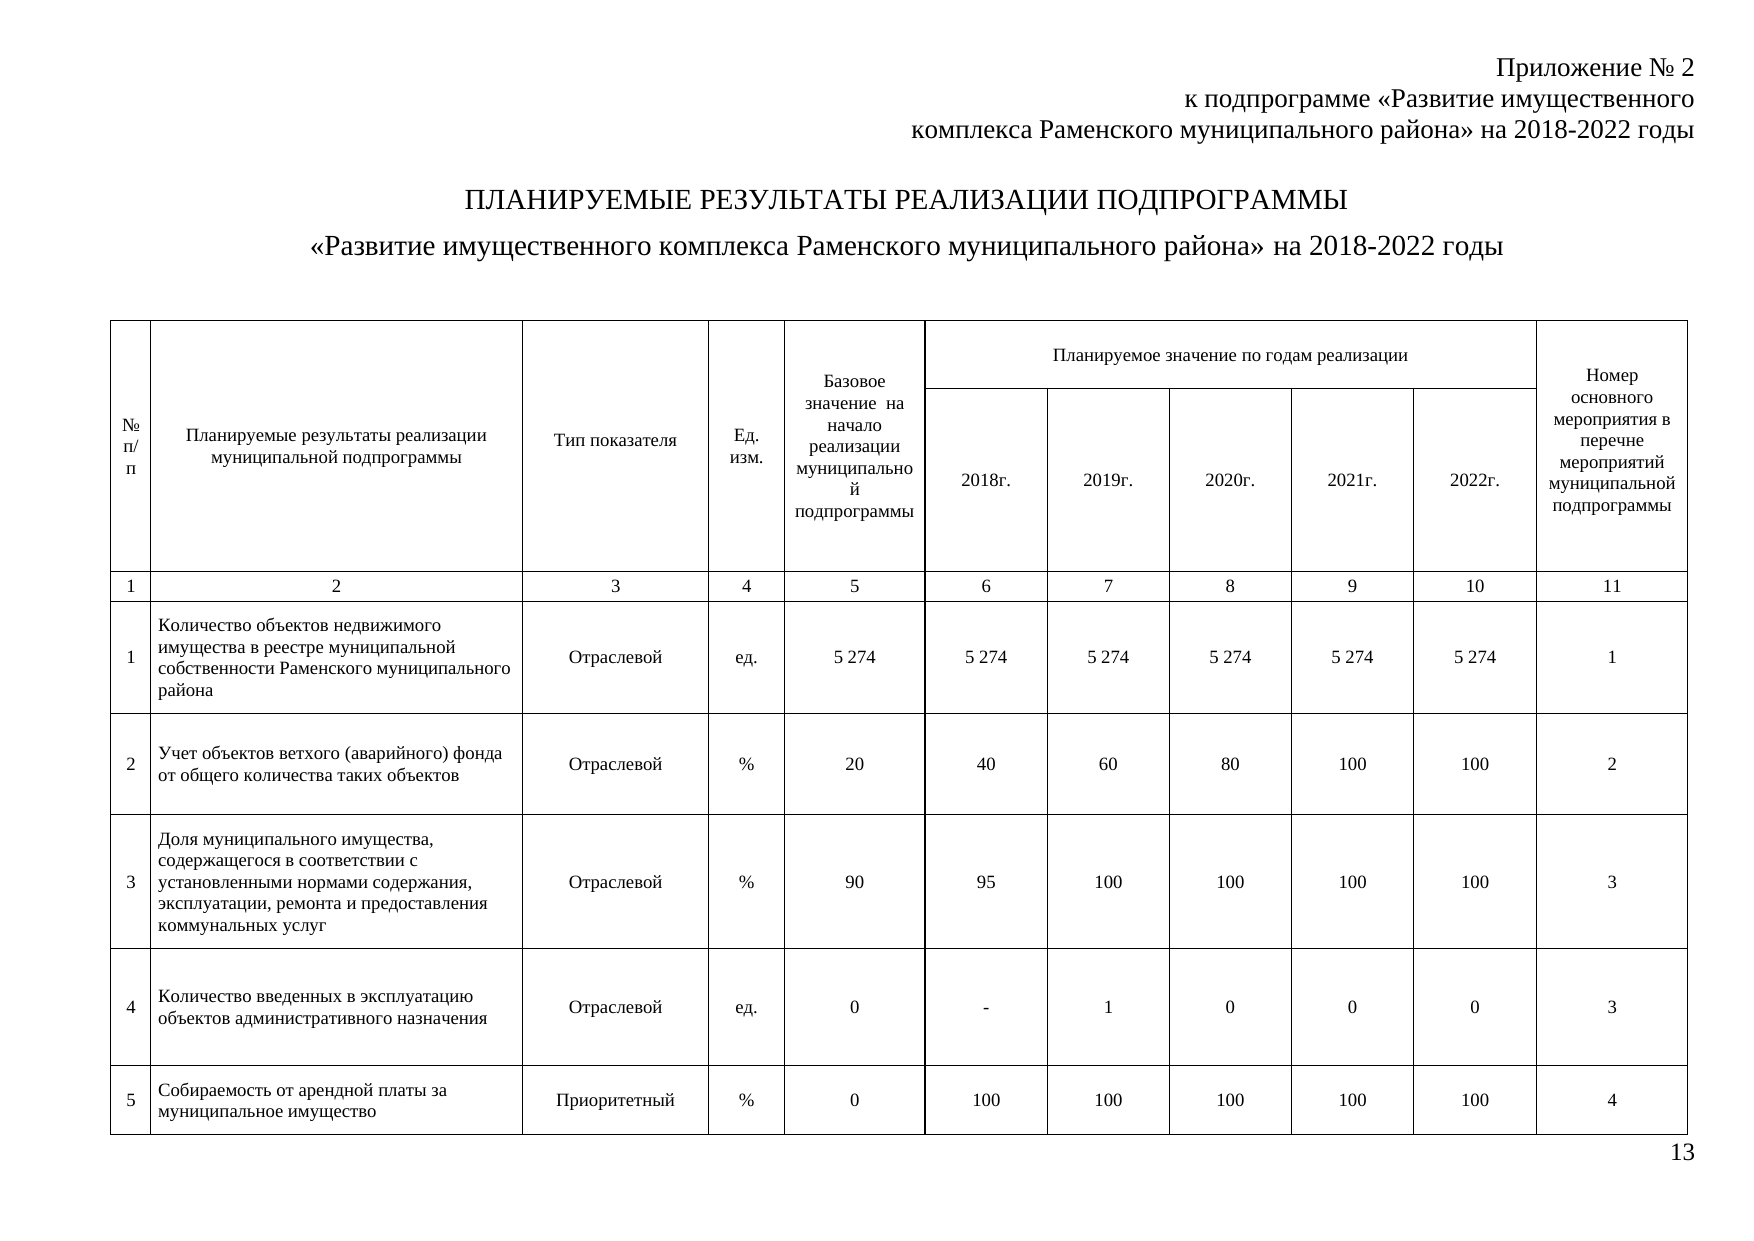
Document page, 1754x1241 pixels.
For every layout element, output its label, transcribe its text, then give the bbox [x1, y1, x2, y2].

table_cell 10 [1414, 572, 1536, 601]
table_header Номер основного мероприятия в перечне мероприятий муниципальной подпрограммы [1537, 321, 1687, 571]
table_cell Доля муниципального имущества, содержащегося в соответствии с установленными нормами содержания, эксплуатации, ремонта и предоставления коммунальных услуг [151, 815, 522, 948]
table_cell 8 [1170, 572, 1291, 601]
table_cell 5 274 [785, 602, 924, 713]
table_cell 2019г. [1048, 389, 1169, 571]
table_cell 3 [111, 815, 150, 948]
table_header № п/п [111, 321, 150, 571]
table_cell 2 [111, 714, 150, 814]
table_cell 1 [1048, 949, 1169, 1065]
table_cell 100 [1414, 714, 1536, 814]
table_cell 80 [1170, 714, 1291, 814]
table_cell 100 [926, 1066, 1047, 1134]
table_cell 60 [1048, 714, 1169, 814]
table_cell 5 274 [1414, 602, 1536, 713]
table_cell Отраслевой [523, 714, 708, 814]
table_cell 4 [1537, 1066, 1687, 1134]
table_header Тип показателя [523, 321, 708, 571]
table_cell 2021г. [1292, 389, 1413, 571]
table_cell 2 [151, 572, 522, 601]
table_cell 4 [111, 949, 150, 1065]
table_cell % [709, 1066, 784, 1134]
table_cell 1 [111, 602, 150, 713]
table_cell 100 [1292, 714, 1413, 814]
table_cell 3 [523, 572, 708, 601]
table_header Базовое значение на начало реализации муниципальной подпрограммы [785, 321, 924, 571]
text ПЛАНИРУЕМЫЕ РЕЗУЛЬТАТЫ РЕАЛИЗАЦИИ ПОДПРОГРАММЫ [118, 182, 1695, 216]
text комплекса Раменского муниципального района» на 2018-2022 годы [118, 113, 1695, 144]
table_cell 100 [1048, 1066, 1169, 1134]
table_cell 0 [785, 949, 924, 1065]
text Приложение № 2 [118, 51, 1695, 82]
table_cell Отраслевой [523, 815, 708, 948]
text «Развитие имущественного комплекса Раменского муниципального района» на 2018-2022 годы [118, 228, 1695, 262]
table_header Ед. изм. [709, 321, 784, 571]
table_cell 6 [926, 572, 1047, 601]
table_cell 100 [1170, 1066, 1291, 1134]
table_cell 100 [1292, 815, 1413, 948]
table_cell 7 [1048, 572, 1169, 601]
table_cell ед. [709, 949, 784, 1065]
table_cell 0 [785, 1066, 924, 1134]
table_cell 2 [1537, 714, 1687, 814]
table_cell 4 [709, 572, 784, 601]
table_cell Отраслевой [523, 602, 708, 713]
table_cell 3 [1537, 815, 1687, 948]
table_cell 40 [926, 714, 1047, 814]
table_cell ед. [709, 602, 784, 713]
table_cell 5 274 [1170, 602, 1291, 713]
table_cell 100 [1414, 1066, 1536, 1134]
table_cell 0 [1170, 949, 1291, 1065]
table_cell 2020г. [1170, 389, 1291, 571]
table_cell Отраслевой [523, 949, 708, 1065]
table_cell Количество объектов недвижимого имущества в реестре муниципальной собственности Раменского муниципального района [151, 602, 522, 713]
table_cell 5 [785, 572, 924, 601]
table_cell 9 [1292, 572, 1413, 601]
table_cell Учет объектов ветхого (аварийного) фонда от общего количества таких объектов [151, 714, 522, 814]
table_cell - [926, 949, 1047, 1065]
table_cell 95 [926, 815, 1047, 948]
table_cell 0 [1292, 949, 1413, 1065]
table_cell 11 [1537, 572, 1687, 601]
table_cell 1 [1537, 602, 1687, 713]
table_cell % [709, 815, 784, 948]
table_cell 5 [111, 1066, 150, 1134]
table_cell 2022г. [1414, 389, 1536, 571]
table_header Планируемые результаты реализации муниципальной подпрограммы [151, 321, 522, 571]
table_cell 1 [111, 572, 150, 601]
table_cell 0 [1414, 949, 1536, 1065]
table_cell 5 274 [926, 602, 1047, 713]
table_cell 5 274 [1048, 602, 1169, 713]
table_cell % [709, 714, 784, 814]
table_cell 100 [1414, 815, 1536, 948]
table_cell 20 [785, 714, 924, 814]
table_cell 2018г. [926, 389, 1047, 571]
table_cell 100 [1048, 815, 1169, 948]
table_cell Приоритетный [523, 1066, 708, 1134]
table_header Планируемое значение по годам реализации [926, 321, 1536, 388]
table_cell 90 [785, 815, 924, 948]
table_cell 5 274 [1292, 602, 1413, 713]
text к подпрограмме «Развитие имущественного [118, 82, 1695, 113]
table_cell Собираемость от арендной платы за муниципальное имущество [151, 1066, 522, 1134]
table_cell 100 [1292, 1066, 1413, 1134]
table_cell Количество введенных в эксплуатацию объектов административного назначения [151, 949, 522, 1065]
table_cell 3 [1537, 949, 1687, 1065]
table_cell 100 [1170, 815, 1291, 948]
